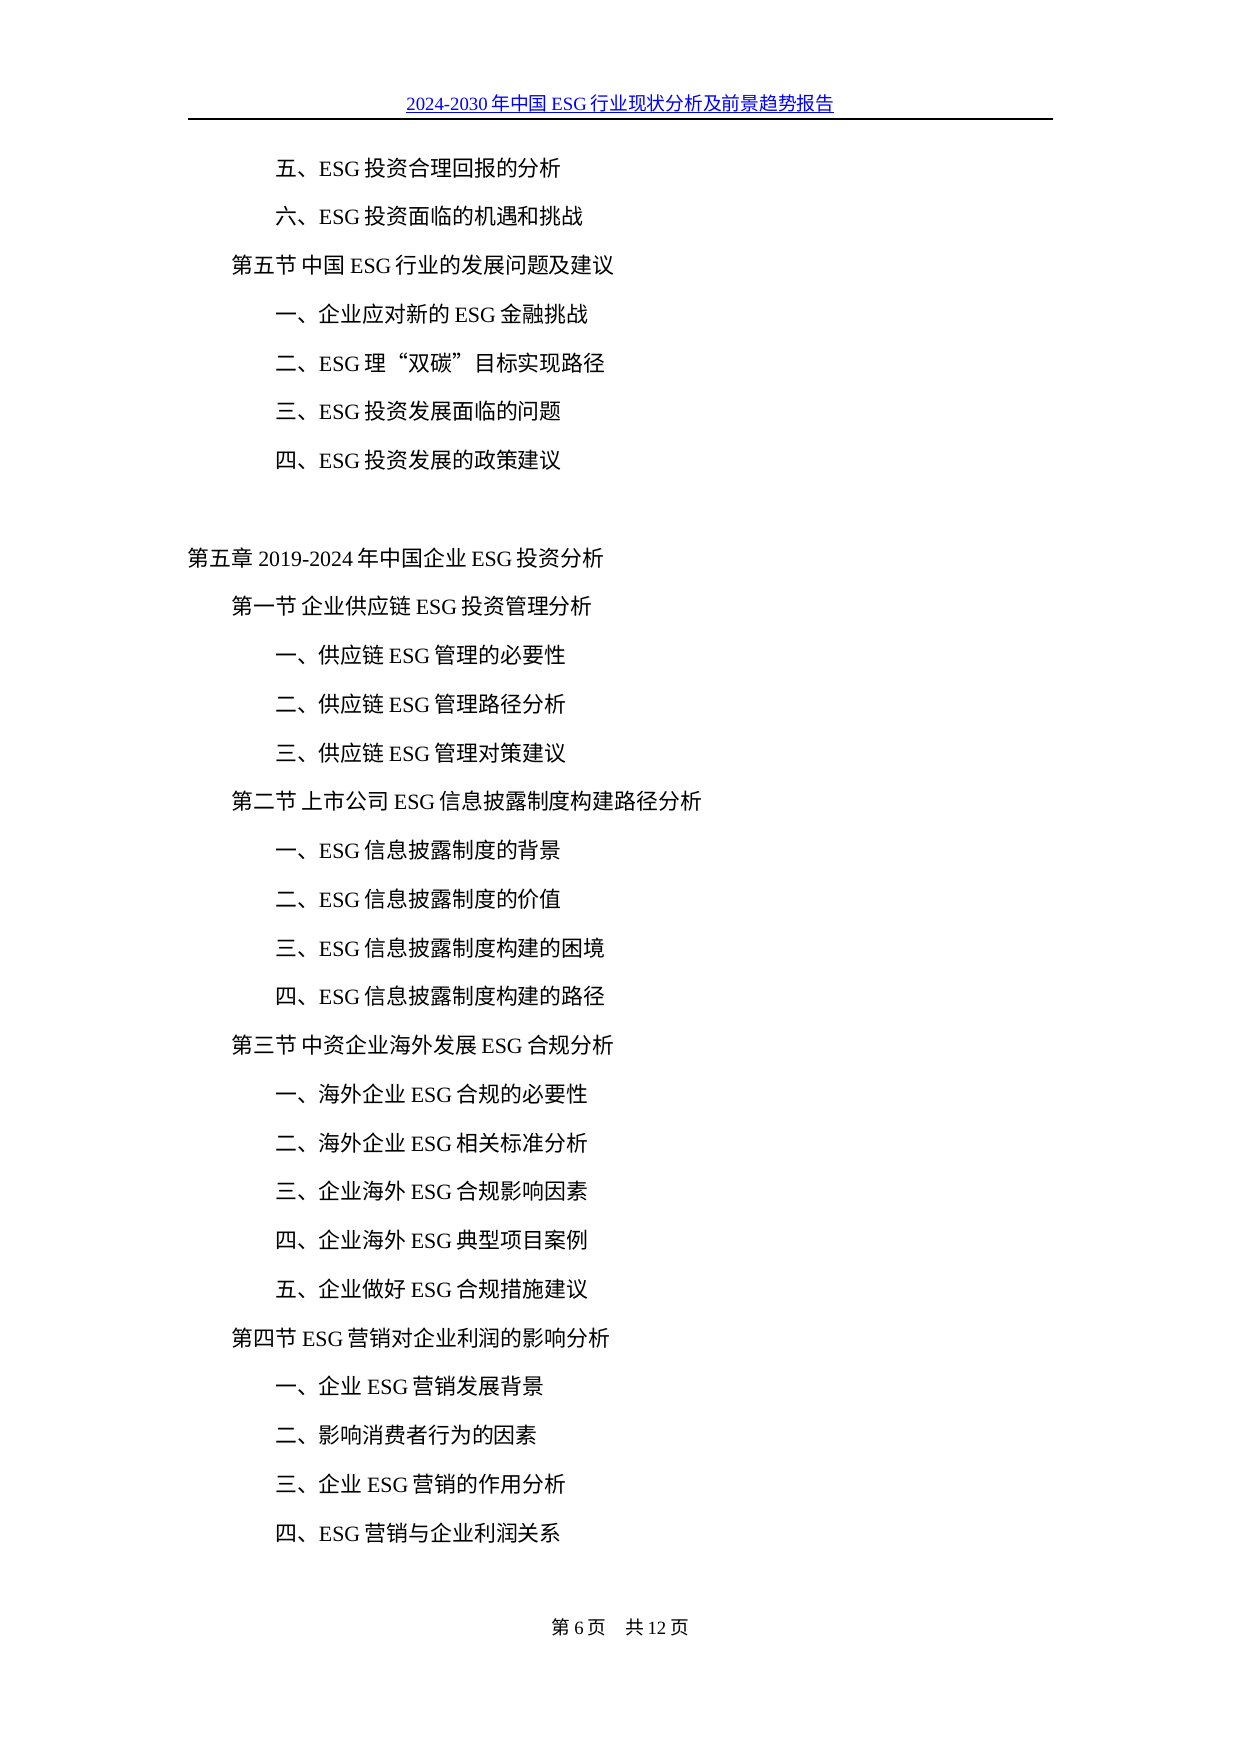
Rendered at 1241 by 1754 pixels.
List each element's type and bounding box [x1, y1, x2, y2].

text [187, 150, 1053, 1548]
